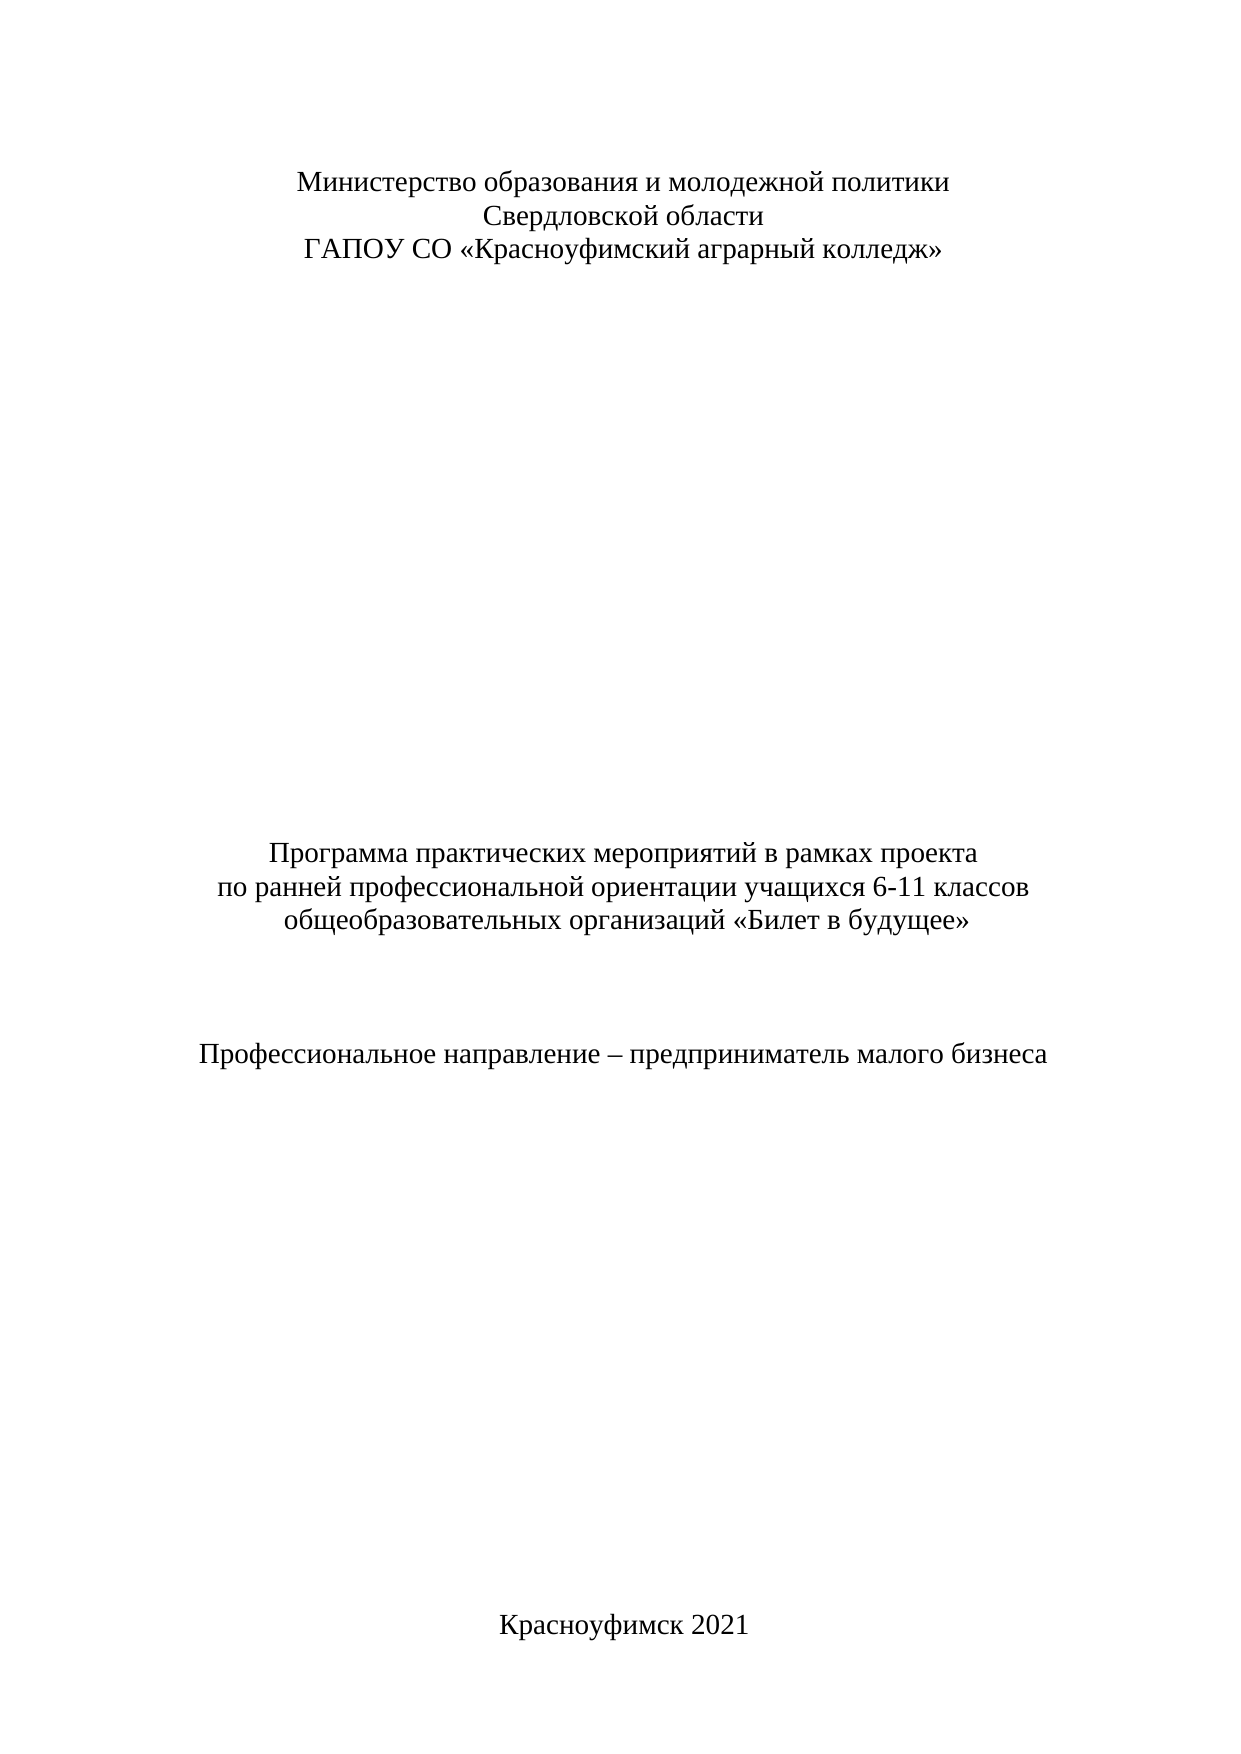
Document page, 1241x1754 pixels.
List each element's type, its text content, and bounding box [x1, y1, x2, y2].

text Программа практических мероприятий в рамках проекта [69, 835, 1178, 869]
text по ранней профессиональной ориентации учащихся 6-11 классов [69, 869, 1178, 902]
text Министерство образования и молодежной политики [69, 164, 1178, 198]
text Красноуфимск 2021 [69, 1607, 1178, 1640]
text общеобразовательных организаций «Билет в будущее» [69, 902, 1178, 936]
text Профессиональное направление – предприниматель малого бизнеса [69, 1037, 1178, 1070]
text ГАПОУ СО «Красноуфимский аграрный колледж» [69, 232, 1178, 265]
text Свердловской области [69, 198, 1178, 232]
